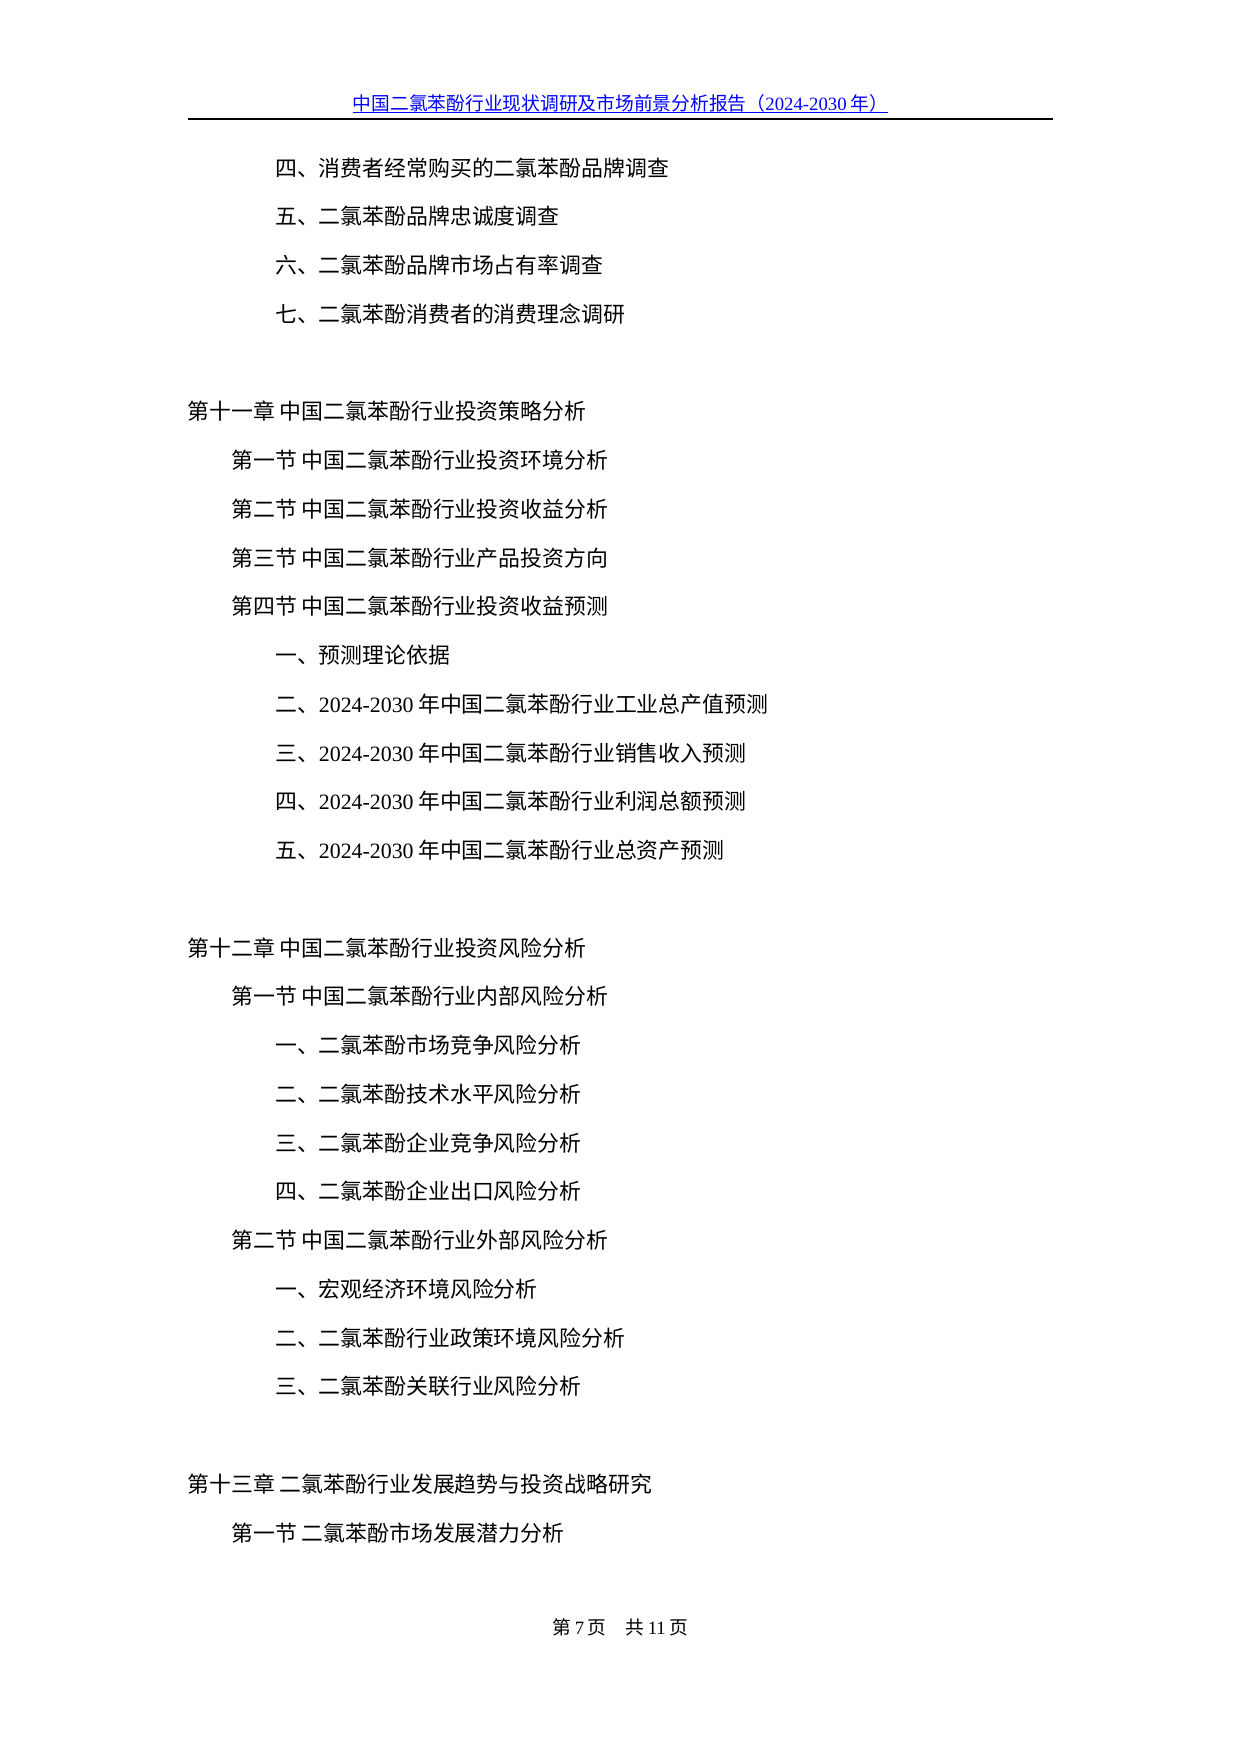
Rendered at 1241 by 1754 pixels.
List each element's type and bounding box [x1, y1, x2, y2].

text [187, 150, 1053, 1548]
